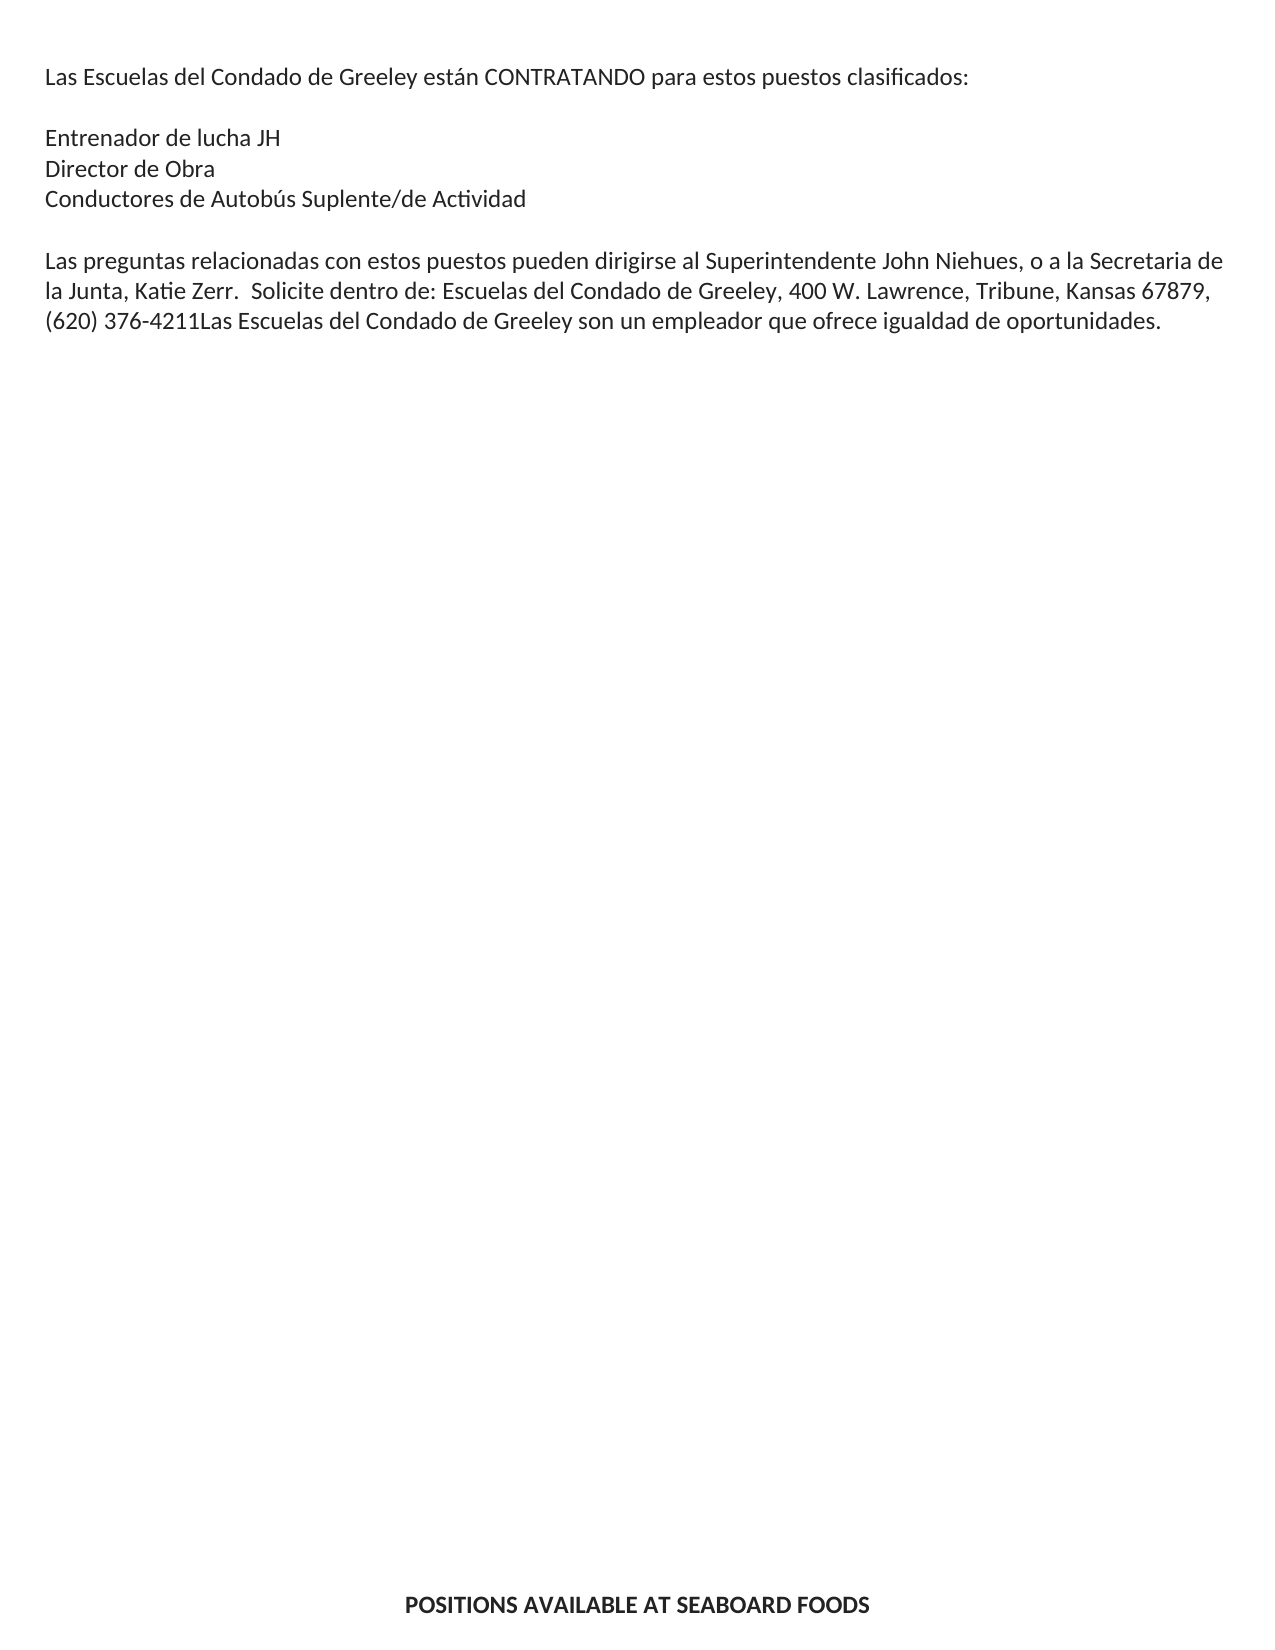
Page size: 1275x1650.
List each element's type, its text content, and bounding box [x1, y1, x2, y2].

text Las preguntas relacionadas con estos puestos pueden dirigirse al Superintendente John Niehues, o a la Secretaria de la Junta, Katie Zerr. Solicite dentro de: Escuelas del Condado de Greeley, 400 W. Lawrence, Tribune, Kansas 67879, (620) 376-4211Las Escuelas del Condado de Greeley son un empleador que ofrece igualdad de oportunidades. [45, 246, 1230, 335]
text Entrenador de lucha JH [45, 123, 1230, 153]
text Conductores de Autobús Suplente/de Actividad [45, 184, 1230, 214]
text Director de Obra [45, 153, 1230, 183]
text Las Escuelas del Condado de Greeley están CONTRATANDO para estos puestos clasificados: [45, 61, 1230, 91]
text POSITIONS AVAILABLE AT SEABOARD FOODS [45, 1589, 1230, 1620]
